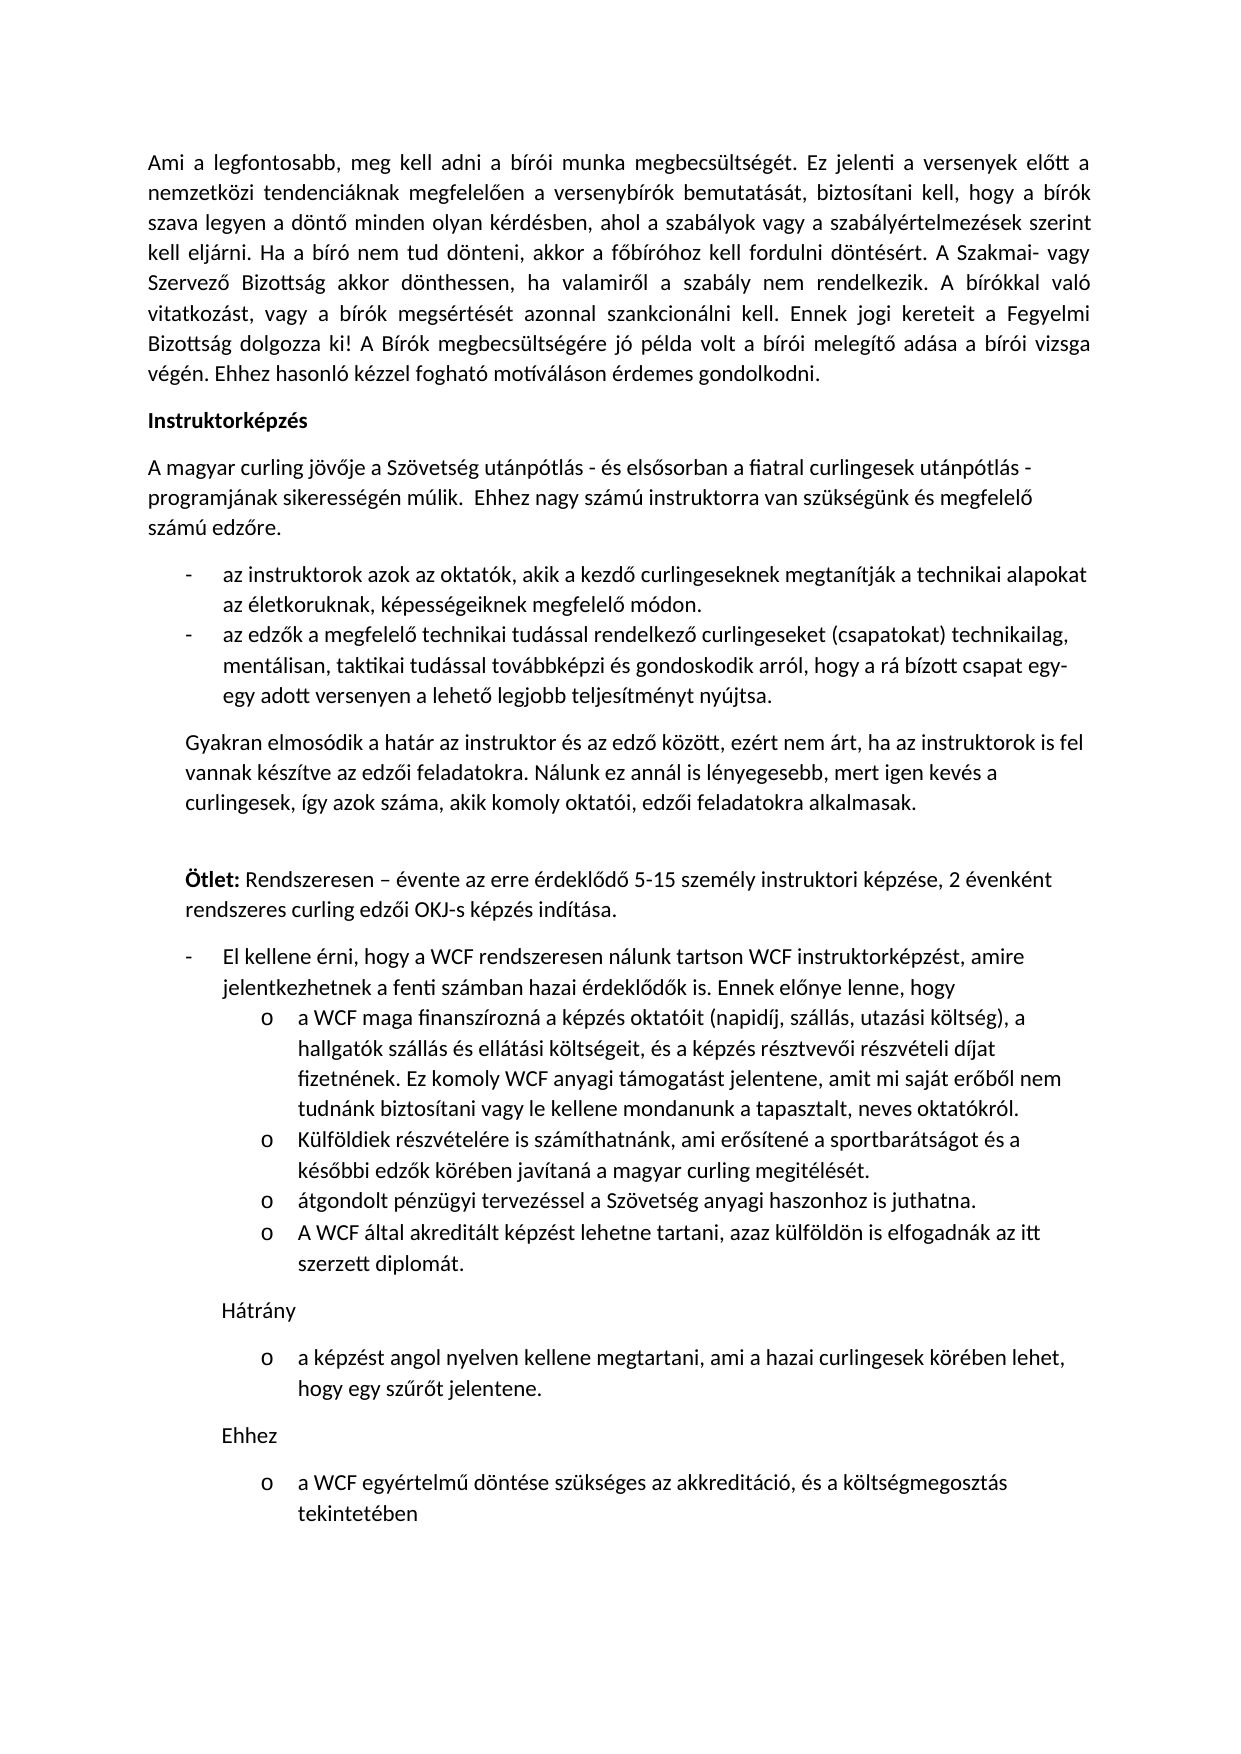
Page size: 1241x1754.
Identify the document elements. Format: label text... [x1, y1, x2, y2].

list átgondolt pénzügyi tervezéssel a Szövetség anyagi haszonhoz is juthatna. [260, 1186, 1093, 1216]
list a WCF egyértelmű döntése szükséges az akkreditáció, és a költségmegosztás tekintetében [260, 1468, 1093, 1527]
text Ami a legfontosabb, meg kell adni a bírói munka megbecsültségét. Ez jelenti a versenyek előtt a nemzetközi tendenciáknak megfelelően a versenybírók bemutatását, biztosítani kell, hogy a bírók szava legyen a döntő minden olyan kérdésben, ahol a szabályok vagy a szabályértelmezések szerint kell eljárni. Ha a bíró nem tud dönteni, akkor a főbíróhoz kell fordulni döntésért. A Szakmai- vagy Szervező Bizottság akkor dönthessen, ha valamiről a szabály nem rendelkezik. A bírókkal való vitatkozást, vagy a bírók megsértését azonnal szankcionálni kell. Ennek jogi kereteit a Fegyelmi Bizottság dolgozza ki! A Bírók megbecsültségére jó példa volt a bírói melegítő adása a bírói vizsga végén. Ehhez hasonló kézzel fogható motíváláson érdemes gondolkodni. [148, 148, 1093, 387]
list az instruktorok azok az oktatók, akik a kezdő curlingeseknek megtanítják a technikai alapokat az életkoruknak, képességeiknek megfelelő módon. [185, 560, 1093, 618]
list a WCF maga finanszírozná a képzés oktatóit (napidíj, szállás, utazási költség), a hallgatók szállás és ellátási költségeit, és a képzés résztvevői részvételi díjat fizetnének. Ez komoly WCF anyagi támogatást jelentene, amit mi saját erőből nem tudnánk biztosítani vagy le kellene mondanunk a tapasztalt, neves oktatókról. [260, 1003, 1093, 1123]
text Ehhez [221, 1421, 1093, 1449]
list az edzők a megfelelő technikai tudással rendelkező curlingeseket (csapatokat) technikailag, mentálisan, taktikai tudással továbbképzi és gondoskodik arról, hogy a rá bízott csapat egy-egy adott versenyen a lehető legjobb teljesítményt nyújtsa. [185, 621, 1093, 709]
text Ötlet: Rendszeresen – évente az erre érdeklődő 5-15 személy instruktori képzése, 2 évenként rendszeres curling edzői OKJ-s képzés indítása. [185, 865, 1093, 923]
list A WCF által akreditált képzést lehetne tartani, azaz külföldön is elfogadnák az itt szerzett diplomát. [260, 1218, 1093, 1277]
text A magyar curling jövője a Szövetség utánpótlás - és elsősorban a fiatral curlingesek utánpótlás - programjának sikerességén múlik. Ehhez nagy számú instruktorra van szükségünk és megfelelő számú edzőre. [148, 453, 1093, 541]
list El kellene érni, hogy a WCF rendszeresen nálunk tartson WCF instruktorképzést, amire jelentkezhetnek a fenti számban hazai érdeklődők is. Ennek előnye lenne, hogy [185, 942, 1093, 1001]
list Külföldiek részvételére is számíthatnánk, ami erősítené a sportbarátságot és a későbbi edzők körében javítaná a magyar curling megitélését. [260, 1125, 1093, 1184]
text Hátrány [221, 1296, 1093, 1324]
text Gyakran elmosódik a határ az instruktor és az edző között, ezért nem árt, ha az instruktorok is fel vannak készítve az edzői feladatokra. Nálunk ez annál is lényegesebb, mert igen kevés a curlingesek, így azok száma, akik komoly oktatói, edzői feladatokra alkalmasak. [185, 728, 1093, 846]
text Instruktorképzés [148, 406, 1093, 434]
list a képzést angol nyelven kellene megtartani, ami a hazai curlingesek körében lehet, hogy egy szűrőt jelentene. [260, 1343, 1093, 1402]
